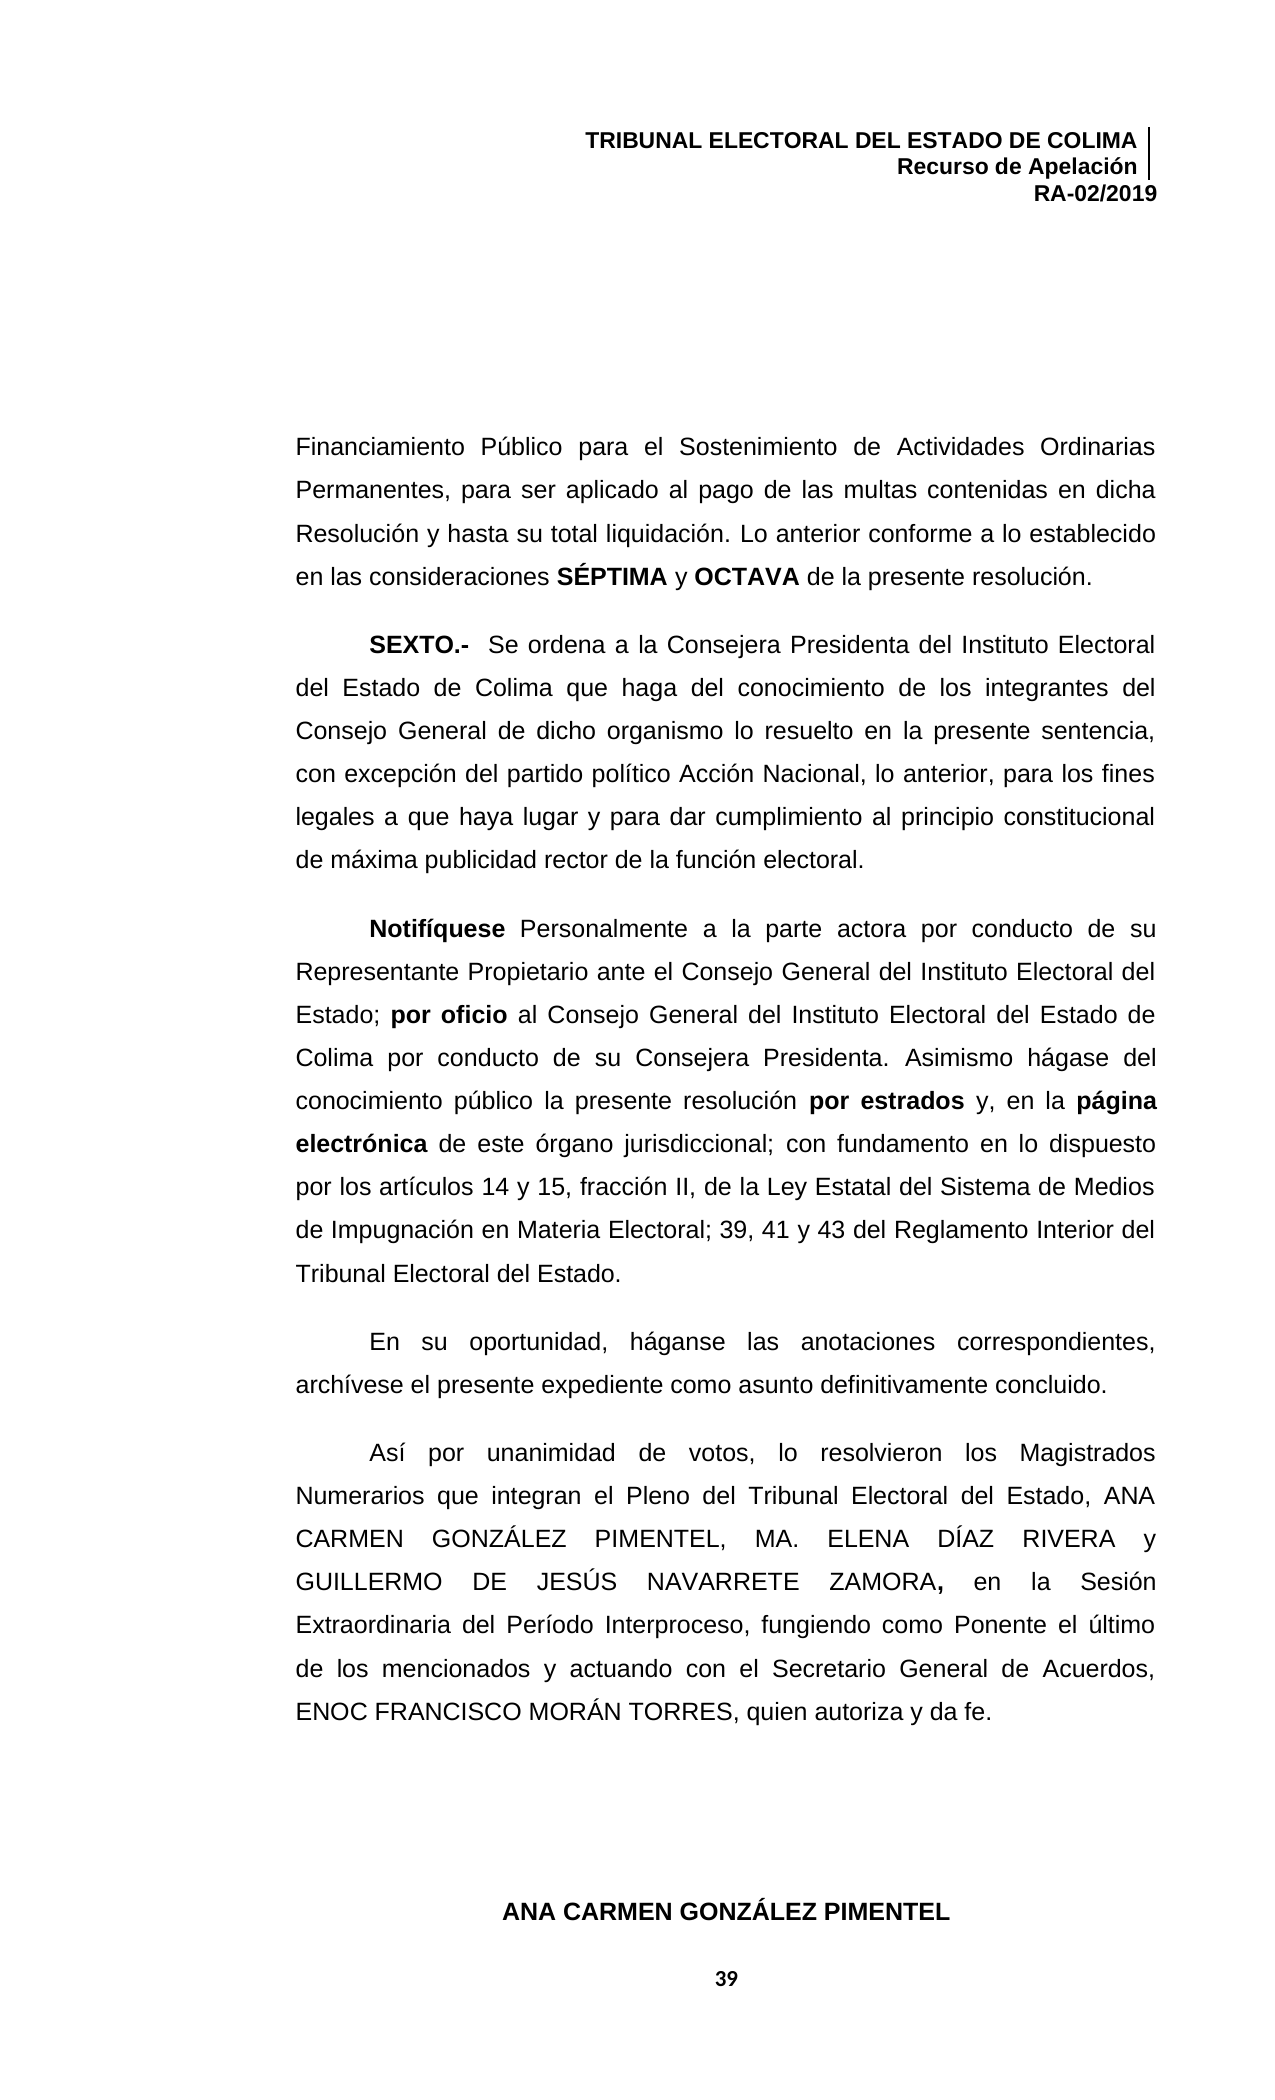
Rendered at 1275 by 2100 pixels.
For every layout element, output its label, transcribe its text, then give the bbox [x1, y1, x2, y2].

text SEXTO.- Se ordena a la Consejera Presidenta del Instituto Electoral del Estado de Colima que haga del conocimiento de los integrantes del Consejo General de dicho organismo lo resuelto en la presente sentencia, con excepción del partido político Acción Nacional, lo anterior, para los fines legales a que haya lugar y para dar cumplimiento al principio constitucional de máxima publicidad rector de la función electoral. [295, 630, 1157, 874]
text Notifíquese Personalmente a la parte actora por conducto de su Representante Propietario ante el Consejo General del Instituto Electoral del Estado; por oficio al Consejo General del Instituto Electoral del Estado de Colima por conducto de su Consejera Presidenta. Asimismo hágase del conocimiento público la presente resolución por estrados y, en la página electrónica de este órgano jurisdiccional; con fundamento en lo dispuesto por los artículos 14 y 15, fracción II, de la Ley Estatal del Sistema de Medios de Impugnación en Materia Electoral; 39, 41 y 43 del Reglamento Interior del Tribunal Electoral del Estado. [295, 913, 1157, 1287]
text ANA CARMEN GONZÁLEZ PIMENTEL [295, 1897, 1157, 1926]
text Así por unanimidad de votos, lo resolvieron los Magistrados Numerarios que integran el Pleno del Tribunal Electoral del Estado, ANA CARMEN GONZÁLEZ PIMENTEL, MA. ELENA DÍAZ RIVERA y GUILLERMO DE JESÚS NAVARRETE ZAMORA, en la Sesión Extraordinaria del Período Interproceso, fungiendo como Ponente el último de los mencionados y actuando con el Secretario General de Acuerdos, ENOC FRANCISCO MORÁN TORRES, quien autoriza y da fe. [295, 1438, 1157, 1725]
text En su oportunidad, háganse las anotaciones correspondientes, archívese el presente expediente como asunto definitivamente concluido. [295, 1327, 1157, 1398]
